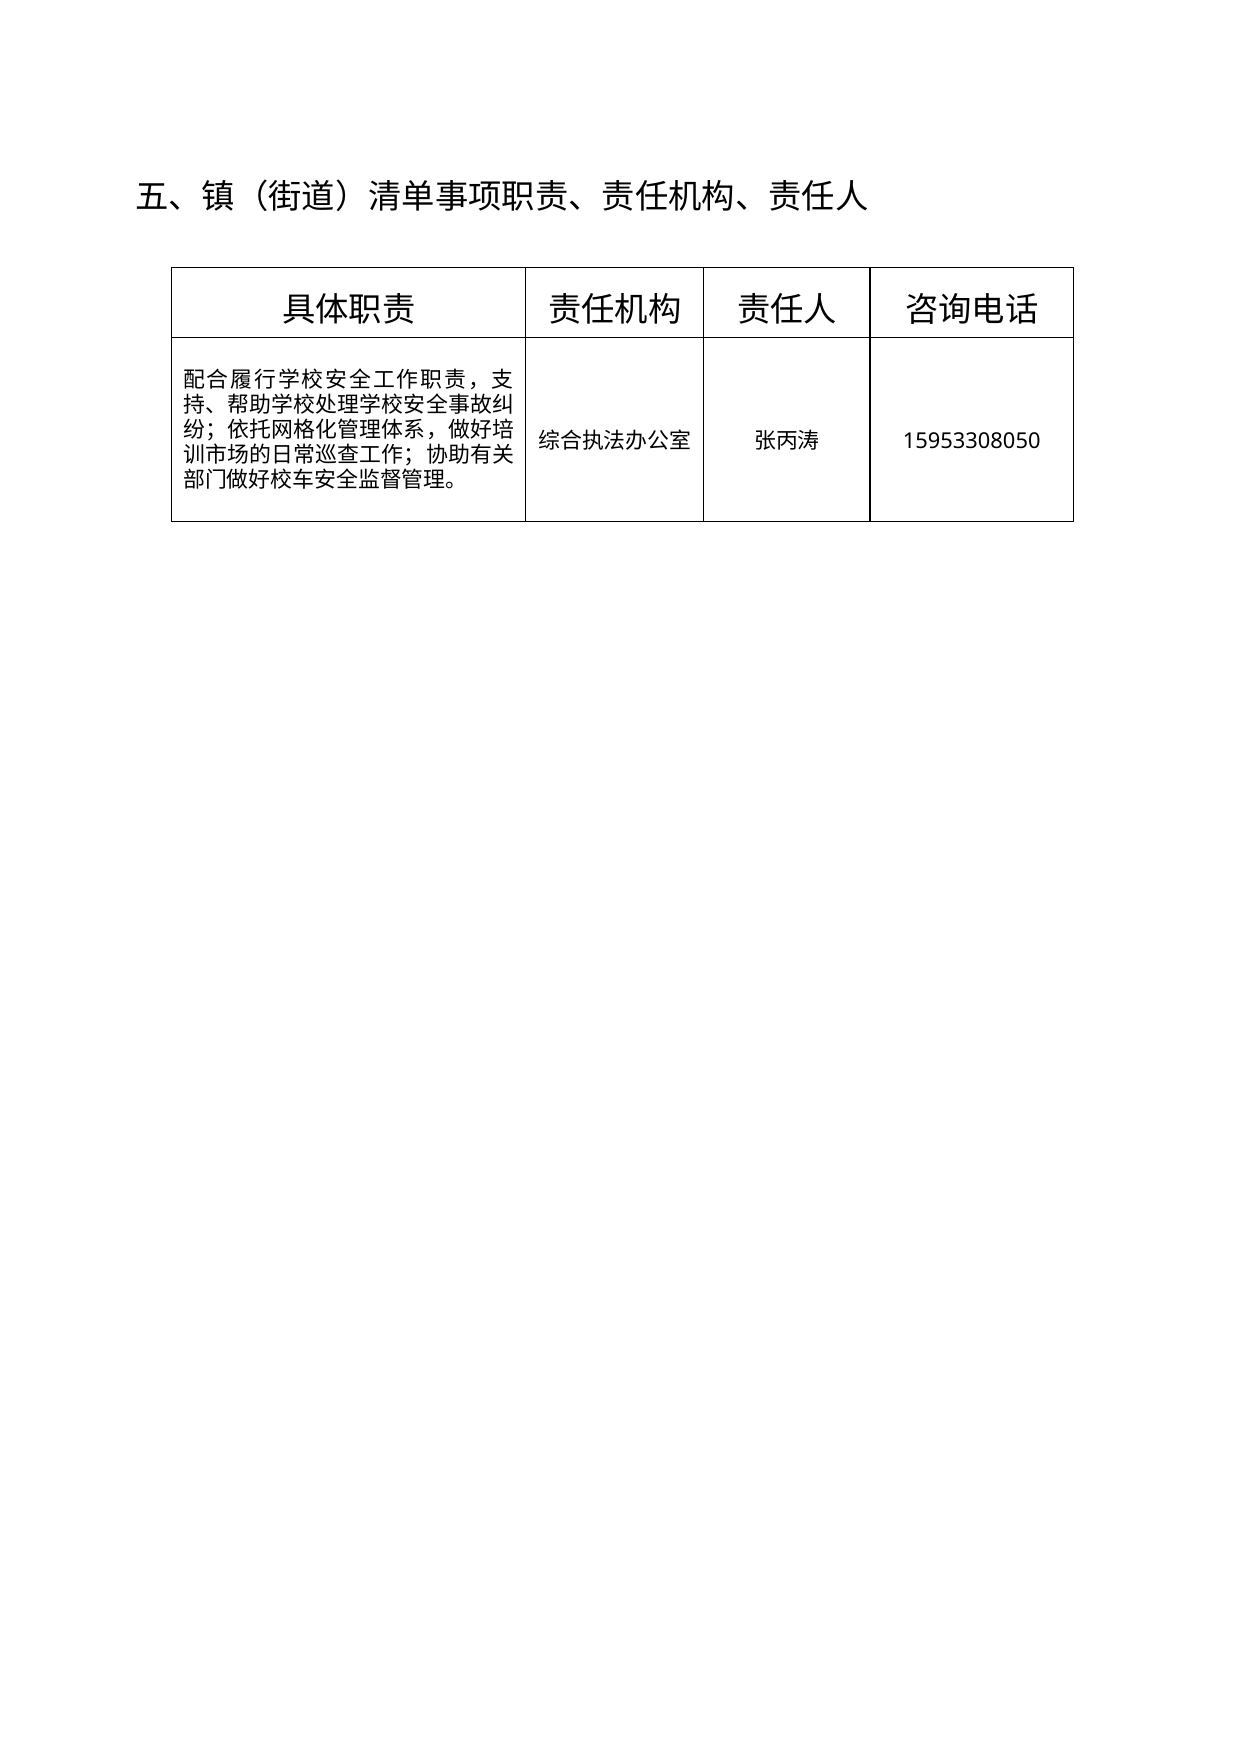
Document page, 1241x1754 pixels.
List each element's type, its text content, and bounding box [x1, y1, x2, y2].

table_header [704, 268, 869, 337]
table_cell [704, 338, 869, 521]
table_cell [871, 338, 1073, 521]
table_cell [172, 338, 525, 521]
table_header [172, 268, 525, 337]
text 五、镇（街道）清单事项职责、责任机构、责任人 [135, 162, 1106, 227]
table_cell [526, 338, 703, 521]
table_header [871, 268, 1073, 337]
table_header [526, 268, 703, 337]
